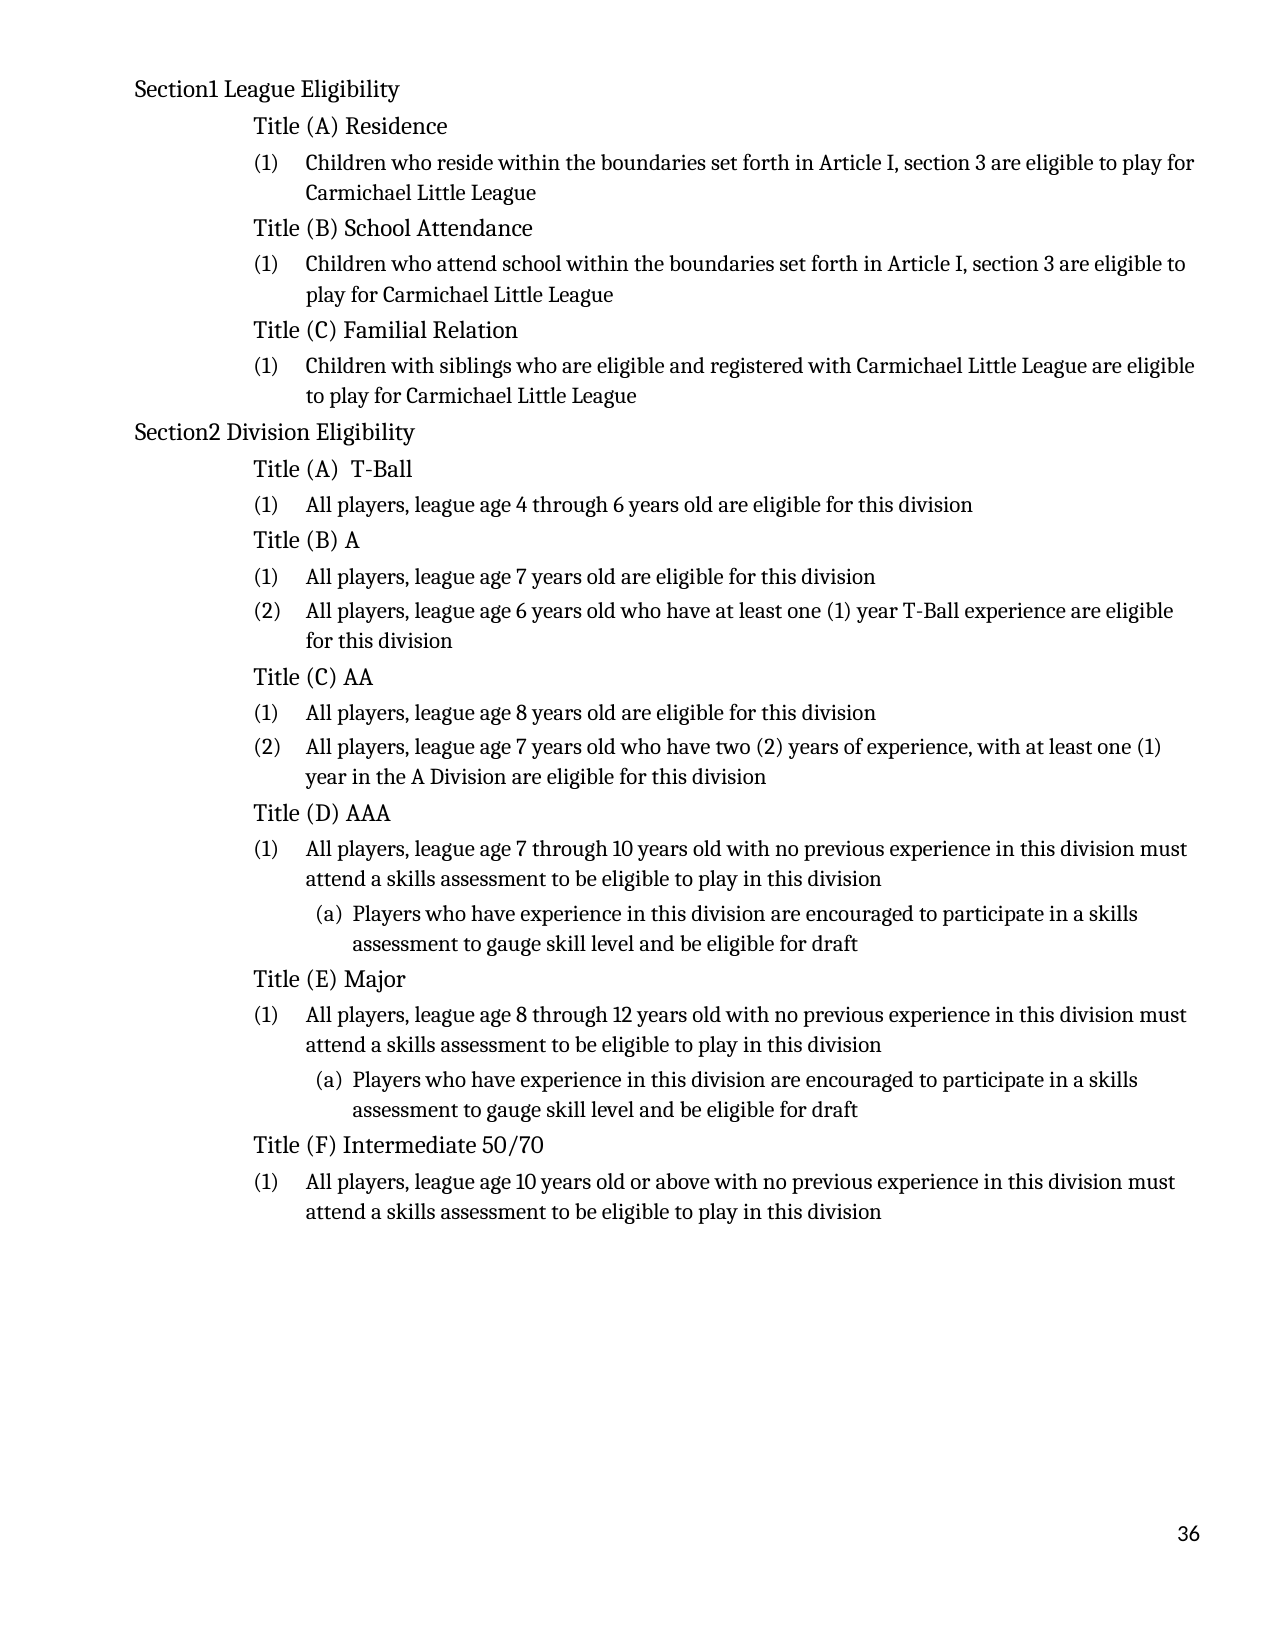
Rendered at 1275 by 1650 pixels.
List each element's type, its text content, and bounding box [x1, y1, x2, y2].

subtitle Players who have experience in this division are encouraged to participate in a skills assessment to gauge skill level and be eligible for draft [315, 900, 1200, 957]
subtitle Major [253, 965, 1200, 994]
subtitle School Attendance [253, 214, 1200, 243]
subtitle AA [253, 662, 1200, 691]
subtitle All players, league age 7 years old who have two (2) years of experience, with at least one (1) year in the A Division are eligible for this division [253, 734, 1200, 791]
subtitle All players, league age 6 years old who have at least one (1) year T-Ball experience are eligible for this division [253, 598, 1200, 654]
subtitle Children with siblings who are eligible and registered with Carmichael Little League are eligible to play for Carmichael Little League [253, 353, 1200, 409]
subtitle Intermediate 50/70 [253, 1131, 1200, 1160]
subtitle Division Eligibility [135, 417, 1200, 446]
subtitle All players, league age 7 years old are eligible for this division [253, 563, 1200, 590]
subtitle Children who attend school within the boundaries set forth in Article I, section 3 are eligible to play for Carmichael Little League [253, 251, 1200, 308]
subtitle Players who have experience in this division are encouraged to participate in a skills assessment to gauge skill level and be eligible for draft [315, 1067, 1200, 1123]
subtitle All players, league age 7 through 10 years old with no previous experience in this division must attend a skills assessment to be eligible to play in this division [253, 836, 1200, 892]
subtitle A [253, 526, 1200, 555]
subtitle Residence [253, 112, 1200, 141]
subtitle All players, league age 10 years old or above with no previous experience in this division must attend a skills assessment to be eligible to play in this division [253, 1168, 1200, 1225]
subtitle All players, league age 8 years old are eligible for this division [253, 699, 1200, 726]
subtitle All players, league age 8 through 12 years old with no previous experience in this division must attend a skills assessment to be eligible to play in this division [253, 1002, 1200, 1059]
subtitle T-Ball [253, 455, 1200, 483]
subtitle AAA [253, 798, 1200, 827]
subtitle All players, league age 4 through 6 years old are eligible for this division [253, 492, 1200, 518]
subtitle Children who reside within the boundaries set forth in Article I, section 3 are eligible to play for Carmichael Little League [253, 149, 1200, 206]
subtitle League Eligibility [135, 75, 1200, 104]
subtitle Familial Relation [253, 316, 1200, 344]
